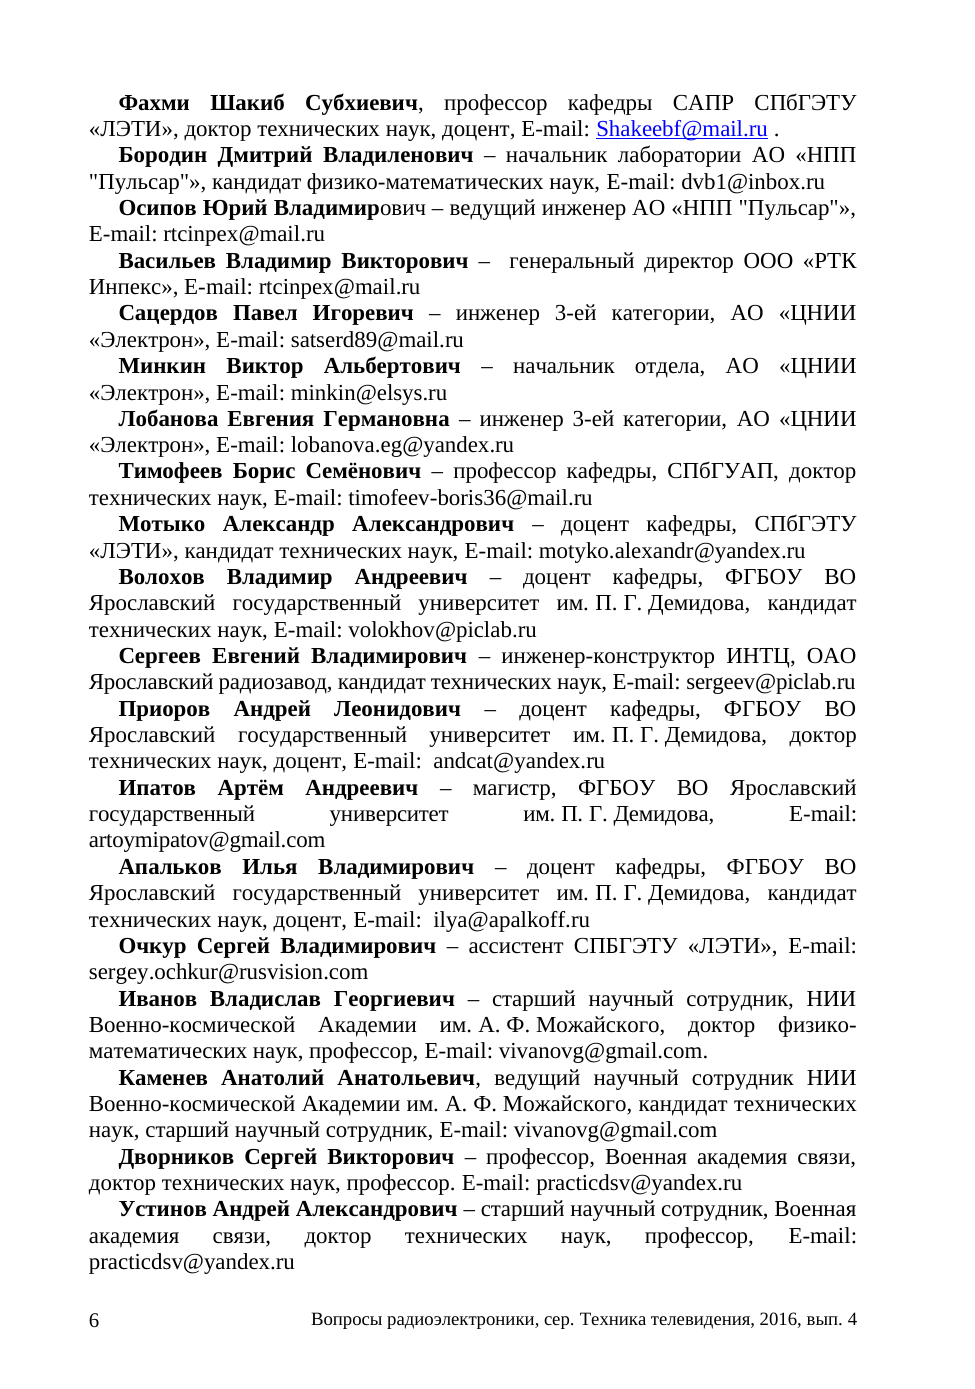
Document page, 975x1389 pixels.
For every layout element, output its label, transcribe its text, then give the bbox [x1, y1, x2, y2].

text Апальков Илья Владимирович – доцент кафедры, ФГБОУ ВО Ярославский государственный университет им. П. Г. Демидова, кандидат технических наук, доцент, E-mail: ilya@apalkoff.ru [89, 853, 857, 932]
text Волохов Владимир Андреевич – доцент кафедры, ФГБОУ ВО Ярославский государственный университет им. П. Г. Демидова, кандидат технических наук, E-mail: volokhov@piclab.ru [89, 563, 857, 642]
text Лобанова Евгения Германовна – инженер 3-ей категории, АО «ЦНИИ «Электрон», Е-mail: lobanova.eg@yandex.ru [89, 405, 291, 458]
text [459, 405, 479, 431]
text Бородин Дмитрий Владиленович – начальник лаборатории АО «НПП "Пульсар"», кандидат физико-математических наук, Е-mail: dvb1@inbox.ru [89, 141, 857, 194]
text Мотыко Александр Александрович – доцент кафедры, СПбГЭТУ «ЛЭТИ», кандидат технических наук, E-mail: motyko.alexandr@yandex.ru [89, 510, 857, 563]
text Осипов Юрий Владимирович – ведущий инженер АО «НПП "Пульсар"», Е-mail: rtcinpex@mail.ru [89, 194, 857, 247]
text Минкин Виктор Альбертович – начальник отдела, АО «ЦНИИ «Электрон», Е-mail: minkin@elsys.ru [89, 352, 857, 405]
text Дворников Сергей Викторович – профессор, Военная академия связи, доктор технических наук, профессор. E-mail: practicdsv@yandex.ru [89, 1143, 857, 1196]
text Очкур Сергей Владимирович – ассистент СПБГЭТУ «ЛЭТИ», E-mail: sergey.ochkur@rusvision.com [89, 932, 857, 985]
text Ипатов Артём Андреевич – магистр, ФГБОУ ВО Ярославский государственный университет им. П. Г. Демидова, E-mail: artoymipatov@gmail.com [89, 774, 857, 853]
text Лобанова Евгения Германовна – инженер 3-ей категории, АО «ЦНИИ «Электрон», Е-mail: lobanova.eg@yandex.ru [514, 405, 857, 458]
text Каменев Анатолий Анатольевич, ведущий научный сотрудник НИИ Военно-космической Академии им. А. Ф. Можайского, кандидат технических наук, старший научный сотрудник, E-mail: vivanovg@gmail.com [89, 1064, 857, 1143]
text Тимофеев Борис Семёнович – профессор кафедры, СПбГУАП, доктор технических наук, E-mail: timofeev-boris36@mail.ru [89, 458, 857, 510]
text Васильев Владимир Викторович – генеральный директор ООО «РТК Инпекс», Е-mail: rtcinpex@mail.ru [89, 247, 857, 299]
text Иванов Владислав Георгиевич – старший научный сотрудник, НИИ Военно-космической Академии им. А. Ф. Можайского, доктор физико-математических наук, профессор, E-mail: vivanovg@gmail.com. [89, 985, 857, 1064]
text Устинов Андрей Александрович – старший научный сотрудник, Военная академия связи, доктор технических наук, профессор, E-mail: practicdsv@yandex.ru [89, 1196, 857, 1274]
text Приоров Андрей Леонидович – доцент кафедры, ФГБОУ ВО Ярославский государственный университет им. П. Г. Демидова, доктор технических наук, доцент, E-mail: andcat@yandex.ru [89, 695, 857, 774]
text Фахми Шакиб Субхиевич, профессор кафедры САПР СПбГЭТУ «ЛЭТИ», доктор технических наук, доцент, E-mail: Shakeebf@mail.ru . [89, 89, 857, 141]
text Сацердов Павел Игоревич – инженер 3-ей категории, АО «ЦНИИ «Электрон», Е-mail: satserd89@mail.ru [89, 299, 857, 352]
text Сергеев Евгений Владимирович – инженер-конструктор ИНТЦ, ОАО Ярославский радиозавод, кандидат технических наук, E-mail: sergeev@piclab.ru [89, 642, 857, 695]
